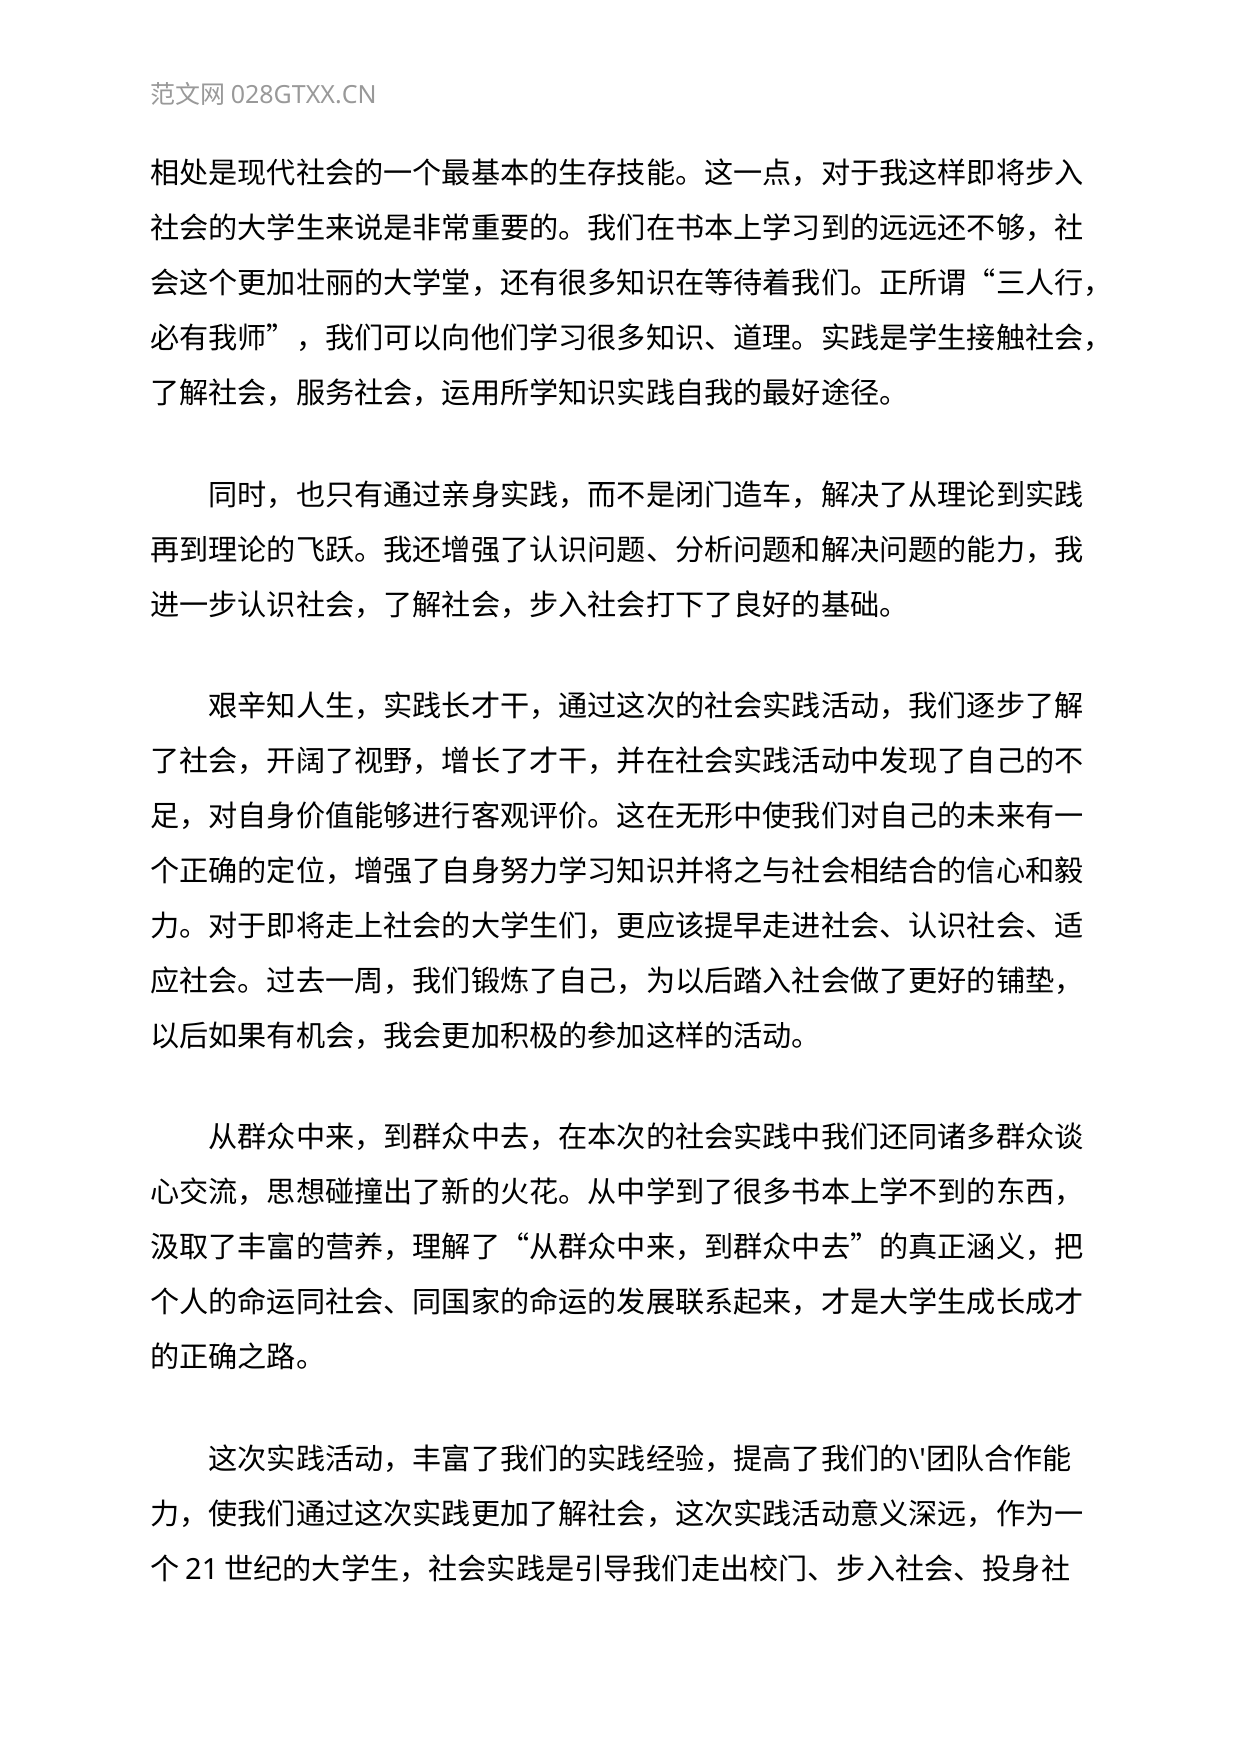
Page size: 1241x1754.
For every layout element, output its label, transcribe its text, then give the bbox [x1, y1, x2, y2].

text 同时，也只有通过亲身实践，而不是闭门造车，解决了从理论到实践再到理论的飞跃。我还增强了认识问题、分析问题和解决问题的能力，我进一步认识社会，了解社会，步入社会打下了良好的基础。 [150, 471, 1090, 623]
text 从群众中来，到群众中去，在本次的社会实践中我们还同诸多群众谈心交流，思想碰撞出了新的火花。从中学到了很多书本上学不到的东西，汲取了丰富的营养，理解了“从群众中来，到群众中去”的真正涵义，把个人的命运同社会、同国家的命运的发展联系起来，才是大学生成长成才的正确之路。 [150, 1114, 1090, 1376]
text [150, 1435, 1090, 1588]
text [150, 150, 1090, 412]
text 艰辛知人生，实践长才干，通过这次的社会实践活动，我们逐步了解了社会，开阔了视野，增长了才干，并在社会实践活动中发现了自己的不足，对自身价值能够进行客观评价。这在无形中使我们对自己的未来有一个正确的定位，增强了自身努力学习知识并将之与社会相结合的信心和毅力。对于即将走上社会的大学生们，更应该提早走进社会、认识社会、适应社会。过去一周，我们锻炼了自己，为以后踏入社会做了更好的铺垫，以后如果有机会，我会更加积极的参加这样的活动。 [150, 683, 1090, 1054]
